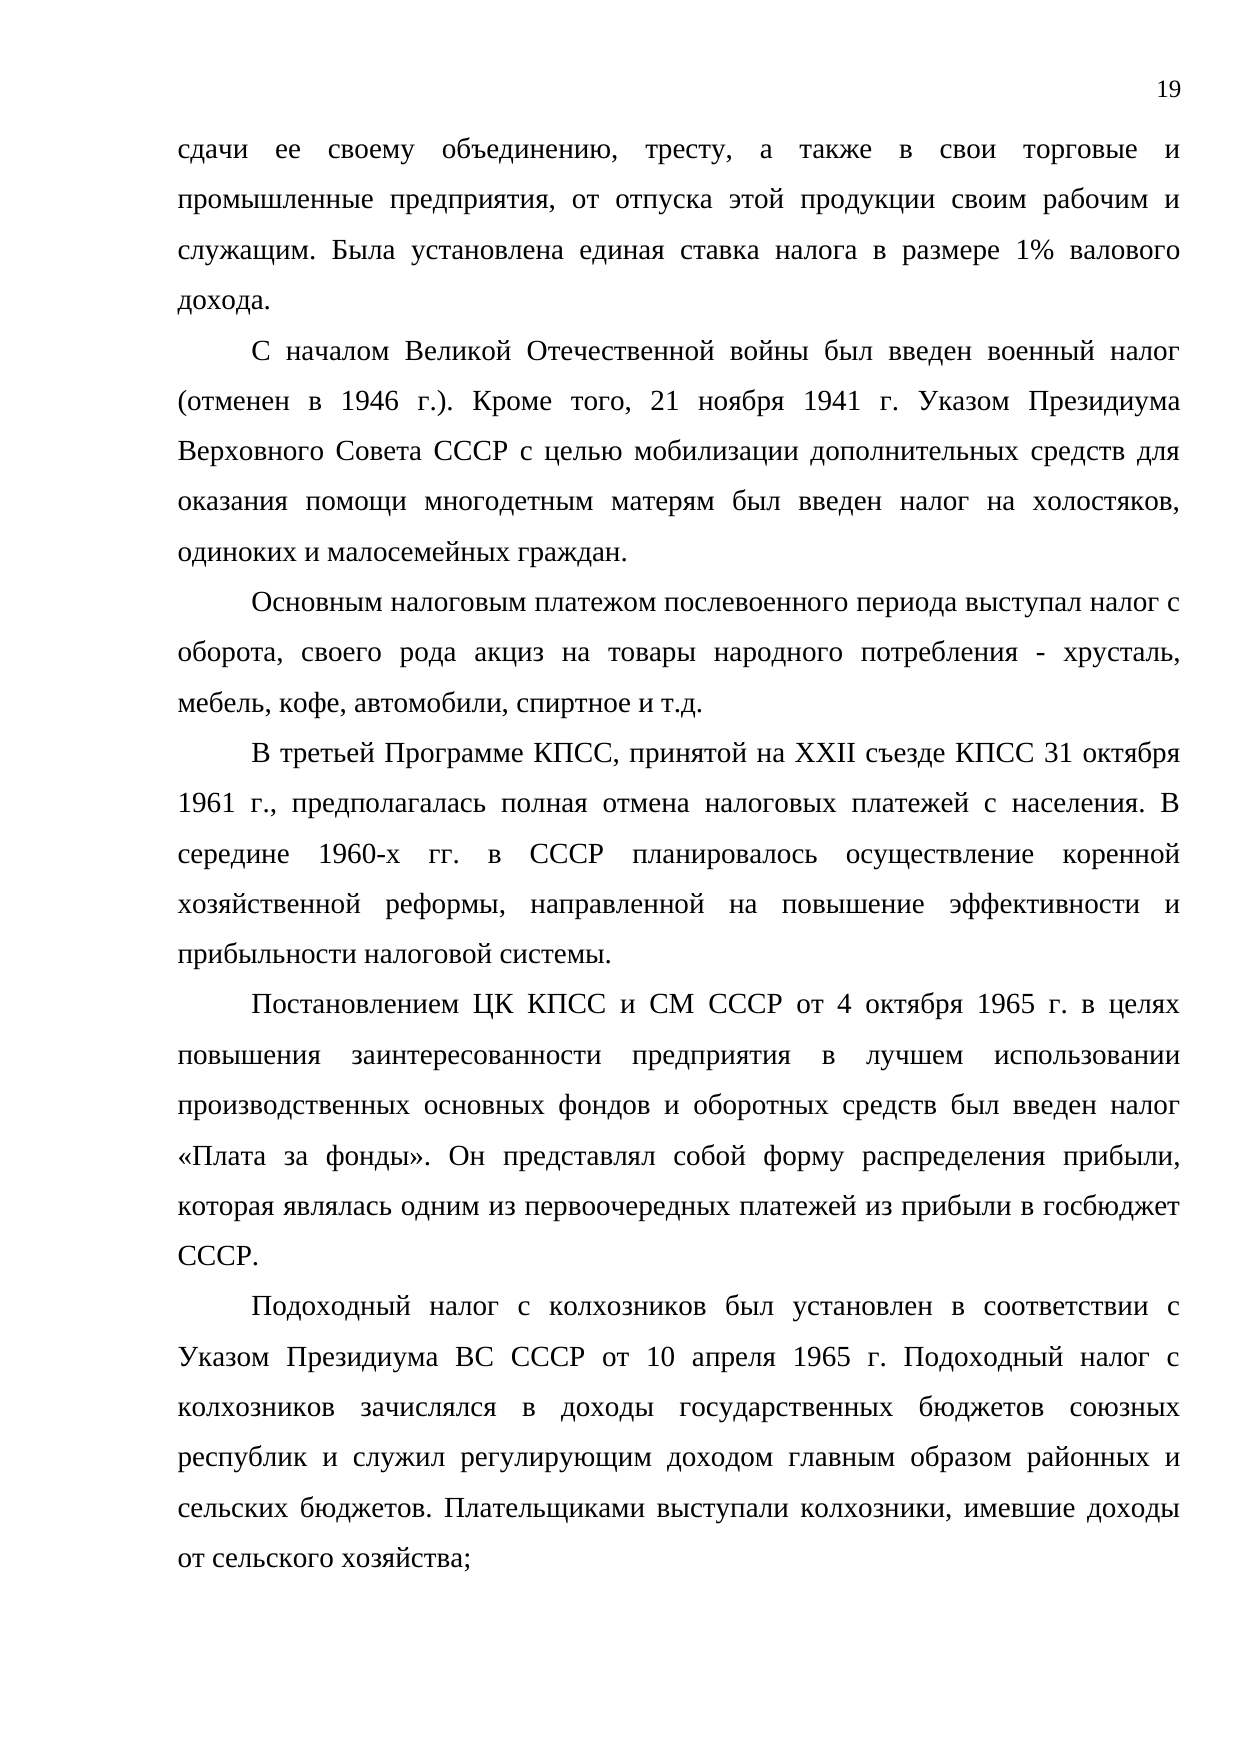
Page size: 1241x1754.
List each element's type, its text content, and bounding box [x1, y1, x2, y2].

text С началом Великой Отечественной войны был введен военный налог (отменен в 1946 г.). Кроме того, 21 ноября 1941 г. Указом Президиума Верховного Совета СССР с целью мобилизации дополнительных средств для оказания помощи многодетным матерям был введен налог на холостяков, одиноких и малосемейных граждан. [177, 333, 1181, 567]
text В третьей Программе КПСС, принятой на XXII съезде КПСС 31 октября 1961 г., предполагалась полная отмена налоговых платежей с населения. В середине 1960-х гг. в СССР планировалось осуществление коренной хозяйственной реформы, направленной на повышение эффективности и прибыльности налоговой системы. [177, 735, 1181, 970]
text Подоходный налог с колхозников был установлен в соответствии с Указом Президиума ВС СССР от 10 апреля 1965 г. Подоходный налог с колхозников зачислялся в доходы государственных бюджетов союзных республик и служил регулирующим доходом главным образом районных и сельских бюджетов. Плательщиками выступали колхозники, имевшие доходы от сельского хозяйства; [177, 1288, 1181, 1574]
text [177, 131, 1181, 316]
text Постановлением ЦК КПСС и СМ СССР от 4 октября 1965 г. в целях повышения заинтересованности предприятия в лучшем использовании производственных основных фондов и оборотных средств был введен налог «Плата за фонды». Он представлял собой форму распределения прибыли, которая являлась одним из первоочередных платежей из прибыли в госбюджет СССР. [177, 987, 1181, 1272]
text Основным налоговым платежом послевоенного периода выступал налог с оборота, своего рода акциз на товары народного потребления - хрусталь, мебель, кофе, автомобили, спиртное и т.д. [177, 584, 1181, 718]
